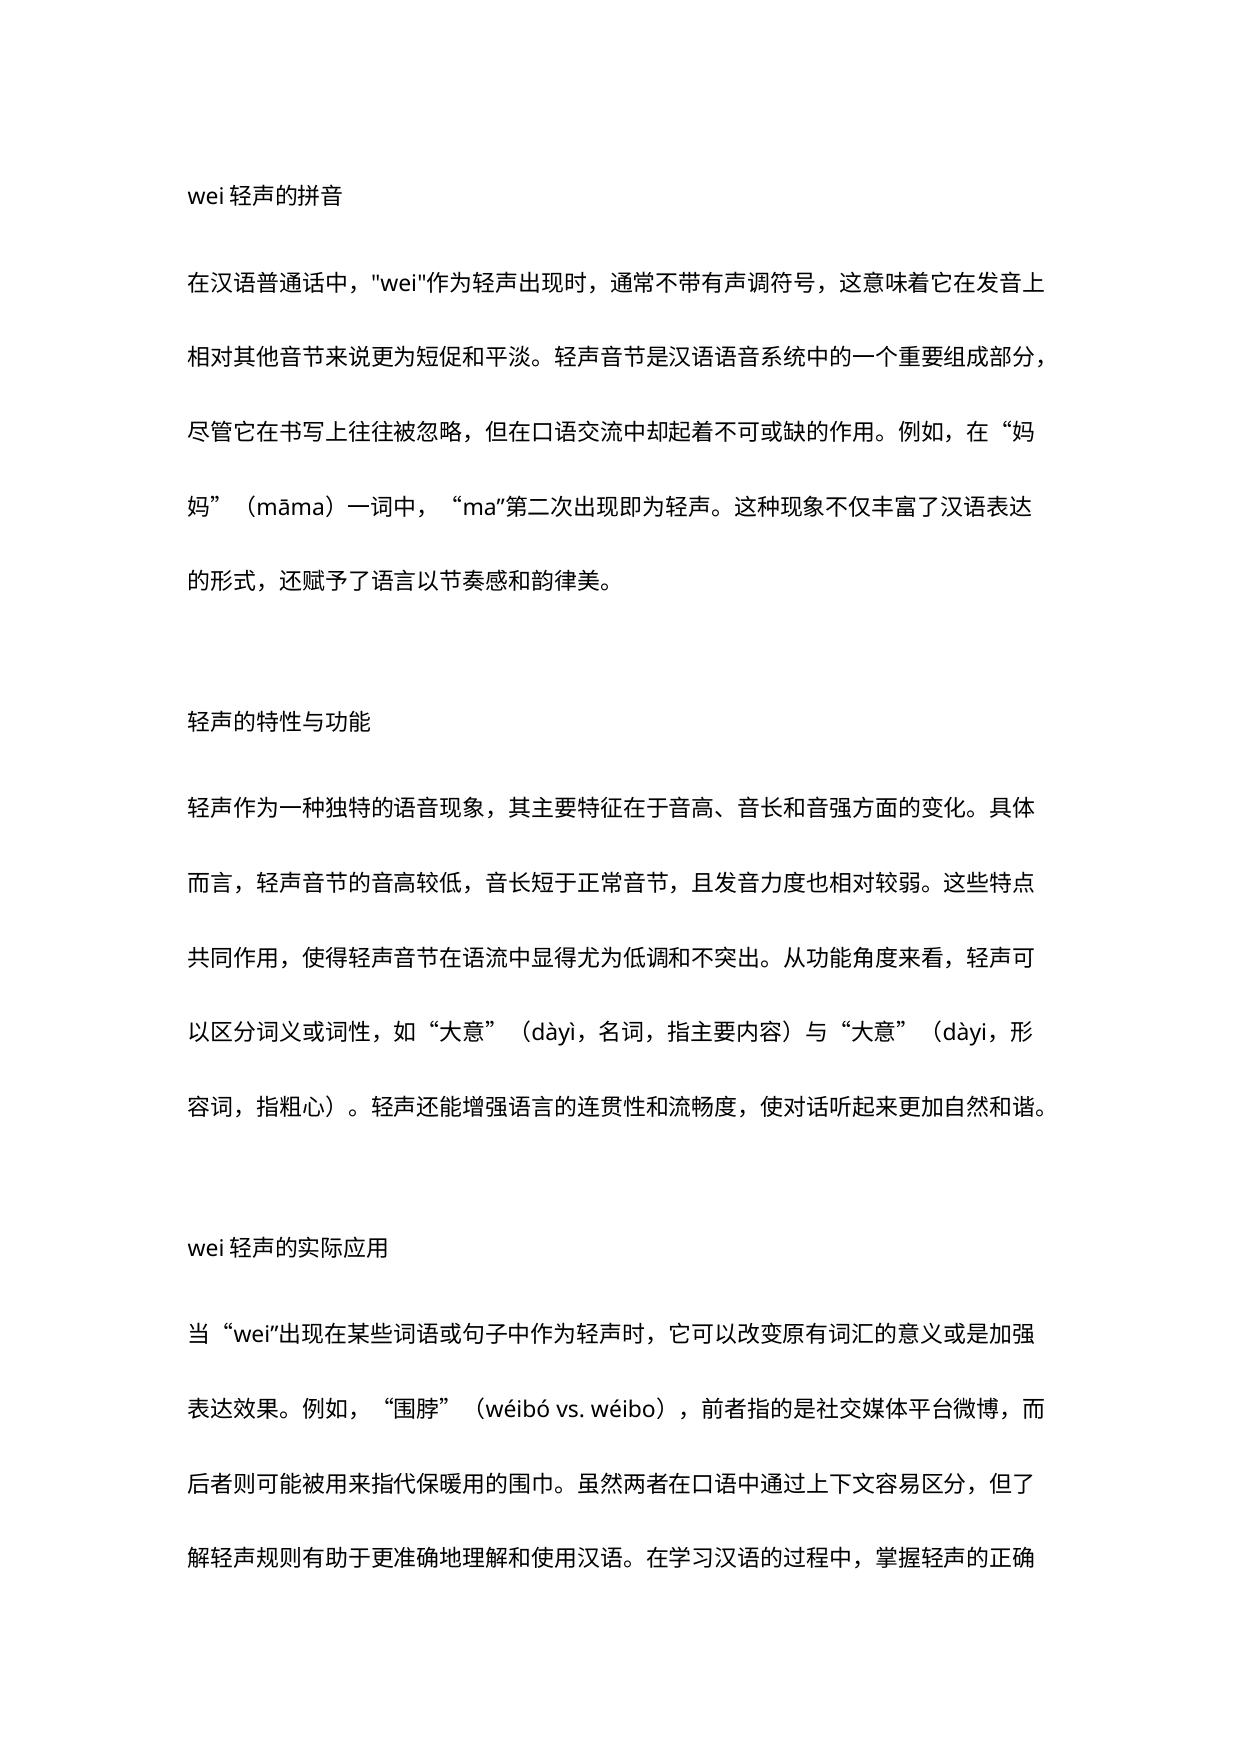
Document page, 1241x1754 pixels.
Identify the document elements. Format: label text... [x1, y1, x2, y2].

text wei轻声的拼音 [187, 162, 1053, 227]
text 轻声的特性与功能 [187, 688, 1053, 753]
text wei轻声的实际应用 [187, 1213, 1053, 1278]
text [187, 1300, 1053, 1589]
text 在汉语普通话中，"wei"作为轻声出现时，通常不带有声调符号，这意味着它在发音上相对其他音节来说更为短促和平淡。轻声音节是汉语语音系统中的一个重要组成部分，尽管它在书写上往往被忽略，但在口语交流中却起着不可或缺的作用。例如，在“妈妈”（māma）一词中，“ma”第二次出现即为轻声。这种现象不仅丰富了汉语表达的形式，还赋予了语言以节奏感和韵律美。 [187, 249, 1053, 612]
text 轻声作为一种独特的语音现象，其主要特征在于音高、音长和音强方面的变化。具体而言，轻声音节的音高较低，音长短于正常音节，且发音力度也相对较弱。这些特点共同作用，使得轻声音节在语流中显得尤为低调和不突出。从功能角度来看，轻声可以区分词义或词性，如“大意”（dàyì，名词，指主要内容）与“大意”（dàyi，形容词，指粗心）。轻声还能增强语言的连贯性和流畅度，使对话听起来更加自然和谐。 [187, 774, 1053, 1138]
